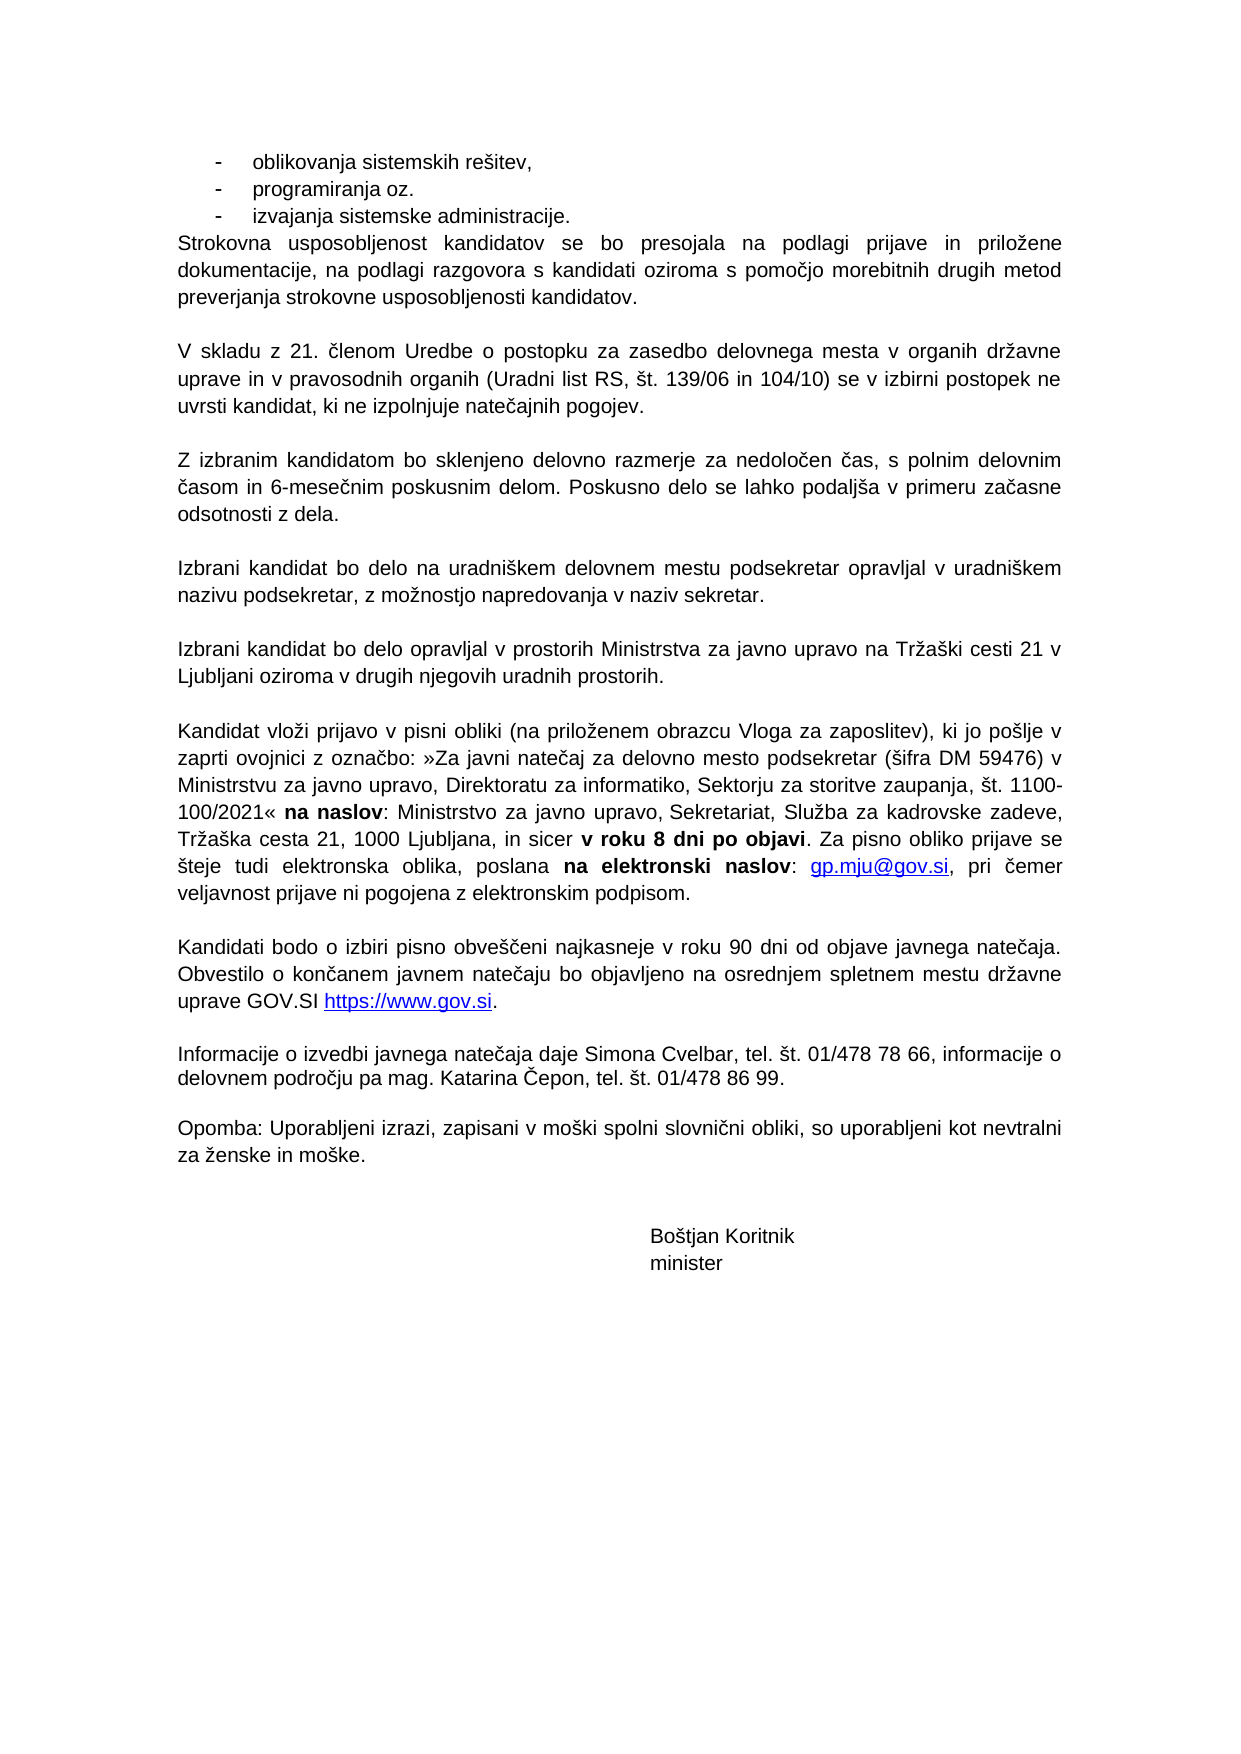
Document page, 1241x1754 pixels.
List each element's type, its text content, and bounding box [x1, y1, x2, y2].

text Strokovna usposobljenost kandidatov se bo presojala na podlagi prijave in priložene dokumentacije, na podlagi razgovora s kandidati oziroma s pomočjo morebitnih drugih metod preverjanja strokovne usposobljenosti kandidatov. [177, 229, 1063, 310]
text Izbrani kandidat bo delo opravljal v prostorih Ministrstva za javno upravo na Tržaški cesti 21 v Ljubljani oziroma v drugih njegovih uradnih prostorih. [177, 635, 1063, 689]
text Kandidati bodo o izbiri pisno obveščeni najkasneje v roku 90 dni od objave javnega natečaja. Obvestilo o končanem javnem natečaju bo objavljeno na osrednjem spletnem mestu državne uprave GOV.SI https://www.gov.si. [177, 906, 1063, 1014]
text minister [650, 1249, 1063, 1276]
list oblikovanja sistemskih rešitev, [215, 148, 1063, 175]
text Z izbranim kandidatom bo sklenjeno delovno razmerje za nedoločen čas, s polnim delovnim časom in 6-mesečnim poskusnim delom. Poskusno delo se lahko podaljša v primeru začasne odsotnosti z dela. [177, 446, 1063, 527]
text Boštjan Koritnik [650, 1222, 1063, 1249]
text Opomba: Uporabljeni izrazi, zapisani v moški spolni slovnični obliki, so uporabljeni kot nevtralni za ženske in moške. [177, 1113, 1063, 1167]
text Informacije o izvedbi javnega natečaja daje Simona Cvelbar, tel. št. 01/478 78 66, informacije o delovnem področju pa mag. Katarina Čepon, tel. št. 01/478 86 99. [177, 1041, 1063, 1089]
text Izbrani kandidat bo delo na uradniškem delovnem mestu podsekretar opravljal v uradniškem nazivu podsekretar, z možnostjo napredovanja v naziv sekretar. [177, 554, 1063, 608]
text Kandidat vloži prijavo v pisni obliki (na priloženem obrazcu Vloga za zaposlitev), ki jo pošlje v zaprti ovojnici z označbo: »Za javni natečaj za delovno mesto podsekretar (šifra DM 59476) v Ministrstvu za javno upravo, Direktoratu za informatiko, Sektorju za storitve zaupanja, št. 1100-100/2021« na naslov: Ministrstvo za javno upravo, Sekretariat, Služba za kadrovske zadeve, Tržaška cesta 21, 1000 Ljubljana, in sicer v roku 8 dni po objavi. Za pisno obliko prijave se šteje tudi elektronska oblika, poslana na elektronski naslov: gp.mju@gov.si, pri čemer veljavnost prijave ni pogojena z elektronskim podpisom. [177, 689, 1063, 906]
text V skladu z 21. členom Uredbe o postopku za zasedbo delovnega mesta v organih državne uprave in v pravosodnih organih (Uradni list RS, št. 139/06 in 104/10) se v izbirni postopek ne uvrsti kandidat, ki ne izpolnjuje natečajnih pogojev. [177, 337, 1063, 418]
list programiranja oz. [215, 175, 1063, 202]
list izvajanja sistemske administracije. [215, 202, 1063, 229]
